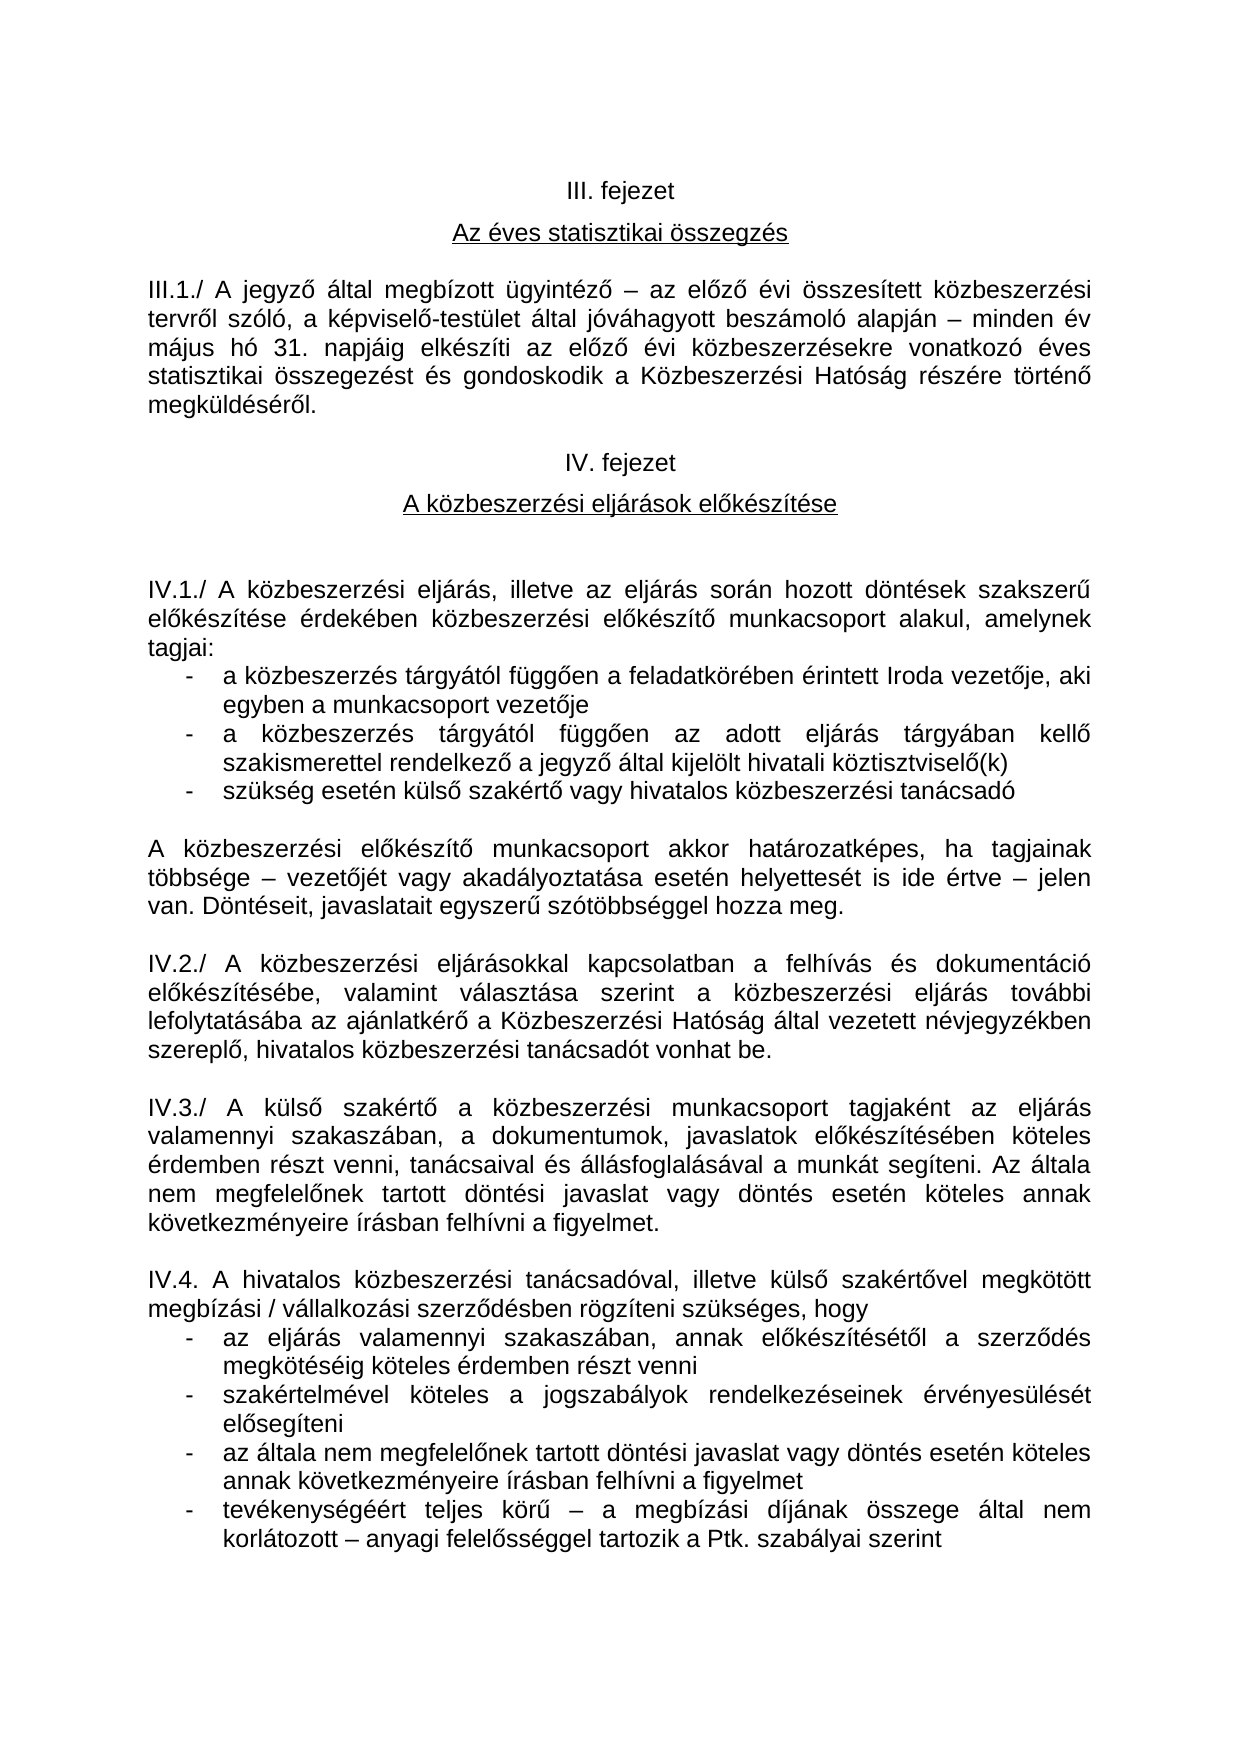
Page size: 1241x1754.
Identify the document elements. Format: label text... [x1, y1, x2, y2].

text III.1./ A jegyző által megbízott ügyintéző – az előző évi összesített közbeszerzési tervről szóló, a képviselő-testület által jóváhagyott beszámoló alapján – minden év május hó 31. napjáig elkészíti az előző évi közbeszerzésekre vonatkozó éves statisztikai összegezést és gondoskodik a Közbeszerzési Hatóság részére történő megküldéséről. [148, 275, 1093, 419]
list szakértelmével köteles a jogszabályok rendelkezéseinek érvényesülését elősegíteni [185, 1380, 1093, 1438]
text III. fejezet [148, 176, 1093, 205]
text IV.2./ A közbeszerzési eljárásokkal kapcsolatban a felhívás és dokumentáció előkészítésébe, valamint választása szerint a közbeszerzési eljárás további lefolytatásába az ajánlatkérő a Közbeszerzési Hatóság által vezetett névjegyzékben szereplő, hivatalos közbeszerzési tanácsadót vonhat be. [148, 949, 1093, 1064]
text Az éves statisztikai összegzés [148, 218, 1093, 246]
text IV. fejezet [148, 448, 1093, 476]
text A közbeszerzési előkészítő munkacsoport akkor határozatképes, ha tagjainak többsége – vezetőjét vagy akadályoztatása esetén helyettesét is ide értve – jelen van. Döntéseit, javaslatait egyszerű szótöbbséggel hozza meg. [148, 834, 1093, 920]
text IV.3./ A külső szakértő a közbeszerzési munkacsoport tagjaként az eljárás valamennyi szakaszában, a dokumentumok, javaslatok előkészítésében köteles érdemben részt venni, tanácsaival és állásfoglalásával a munkát segíteni. Az általa nem megfelelőnek tartott döntési javaslat vagy döntés esetén köteles annak következményeire írásban felhívni a figyelmet. [148, 1093, 1093, 1236]
list a közbeszerzés tárgyától függően az adott eljárás tárgyában kellő szakismerettel rendelkező a jegyző által kijelölt hivatali köztisztviselő(k) [185, 719, 1093, 776]
list a közbeszerzés tárgyától függően a feladatkörében érintett Iroda vezetője, aki egyben a munkacsoport vezetője [185, 661, 1093, 719]
text A közbeszerzési eljárások előkészítése [148, 489, 1093, 518]
list az eljárás valamennyi szakaszában, annak előkészítésétől a szerződés megkötéséig köteles érdemben részt venni [185, 1323, 1093, 1380]
list tevékenységéért teljes körű – a megbízási díjának összege által nem korlátozott – anyagi felelősséggel tartozik a Ptk. szabályai szerint [185, 1495, 1093, 1553]
text IV.1./ A közbeszerzési eljárás, illetve az eljárás során hozott döntések szakszerű előkészítése érdekében közbeszerzési előkészítő munkacsoport alakul, amelynek tagjai: [148, 575, 1093, 661]
list az általa nem megfelelőnek tartott döntési javaslat vagy döntés esetén köteles annak következményeire írásban felhívni a figyelmet [185, 1438, 1093, 1495]
list szükség esetén külső szakértő vagy hivatalos közbeszerzési tanácsadó [185, 776, 1093, 805]
text IV.4. A hivatalos közbeszerzési tanácsadóval, illetve külső szakértővel megkötött megbízási / vállalkozási szerződésben rögzíteni szükséges, hogy [148, 1265, 1093, 1323]
